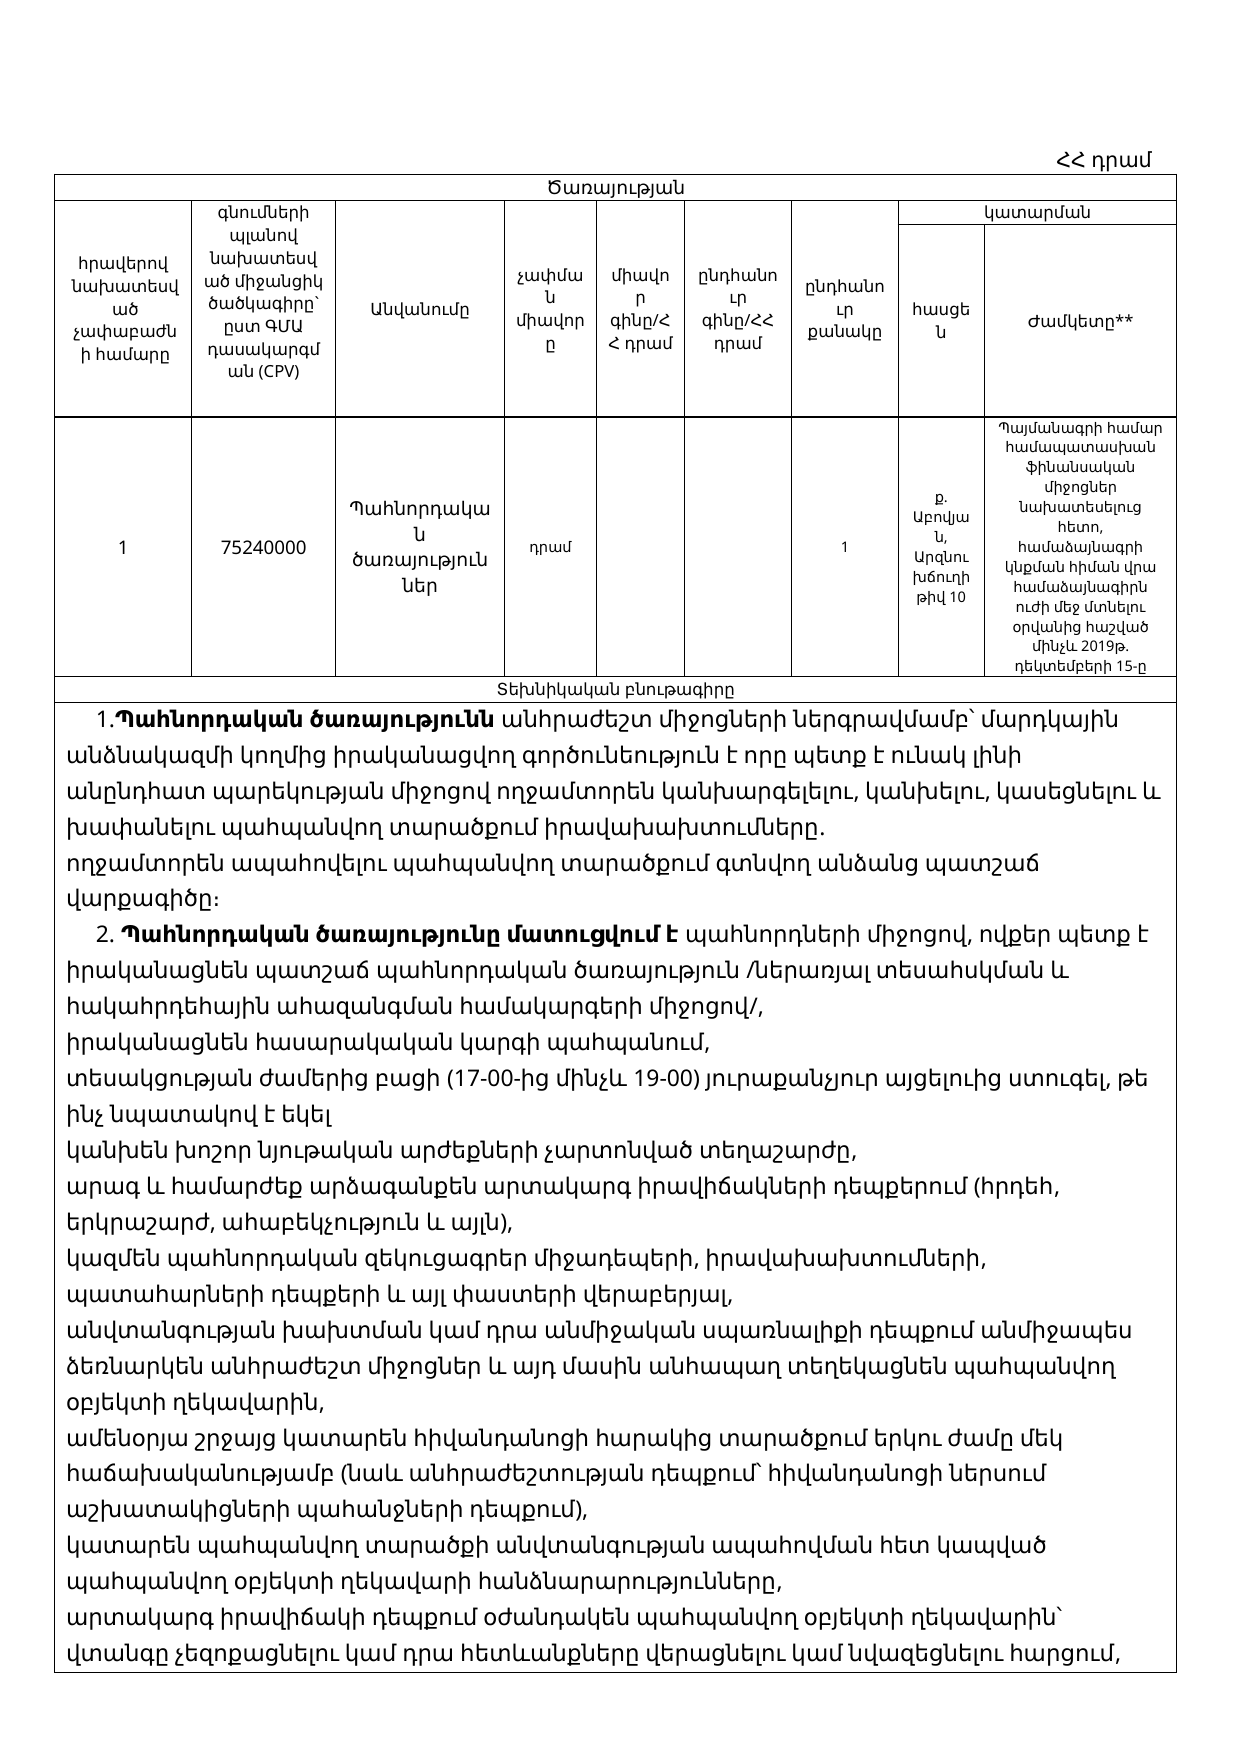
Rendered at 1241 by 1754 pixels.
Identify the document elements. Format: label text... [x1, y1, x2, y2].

table_cell գնումների պլանով նախատեսված միջանցիկ ծածկագիրը` ըստ ԳՄԱ դասակարգման (CPV) [192, 201, 335, 416]
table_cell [55, 703, 1176, 1672]
table_cell կատարման [899, 201, 1176, 224]
table_cell ընդհանուր գինը/ՀՀ դրամ [685, 201, 791, 416]
table_cell Պայմանագրի համար համապատասխան ֆինանսական միջոցներ նախատեսելուց հետո, համաձայնագրի կնքման հիման վրա համաձայնագիրն ուժի մեջ մտնելու օրվանից հաշված մինչև 2019թ. դեկտեմբերի 15-ը [985, 418, 1176, 676]
table_cell դրամ [505, 418, 596, 676]
table_header Ծառայության [55, 175, 1176, 200]
table_cell հրավերով նախատեսված չափաբաժնի համարը [55, 201, 191, 416]
table_cell Պահնորդական ծառայություններ [336, 418, 504, 676]
table_cell 1 [55, 418, 191, 676]
table_cell Տեխնիկական բնութագիրը [55, 677, 1176, 702]
text ՀՀ դրամ [177, 145, 1152, 173]
table_cell Անվանումը [336, 201, 504, 416]
table_cell [685, 418, 791, 676]
table_cell 75240000 [192, 418, 335, 676]
table_cell միավոր գինը/ՀՀ դրամ [597, 201, 684, 416]
table_cell չափման միավորը [505, 201, 596, 416]
table_cell Ժամկետը** [985, 225, 1176, 416]
table_cell հասցեն [899, 225, 984, 416]
table_cell ք. Աբովյան, Արզնու խճուղի թիվ 10 [899, 418, 984, 676]
table_cell [597, 418, 684, 676]
table_cell ընդհանուր քանակը [792, 201, 898, 416]
table_cell 1 [792, 418, 898, 676]
